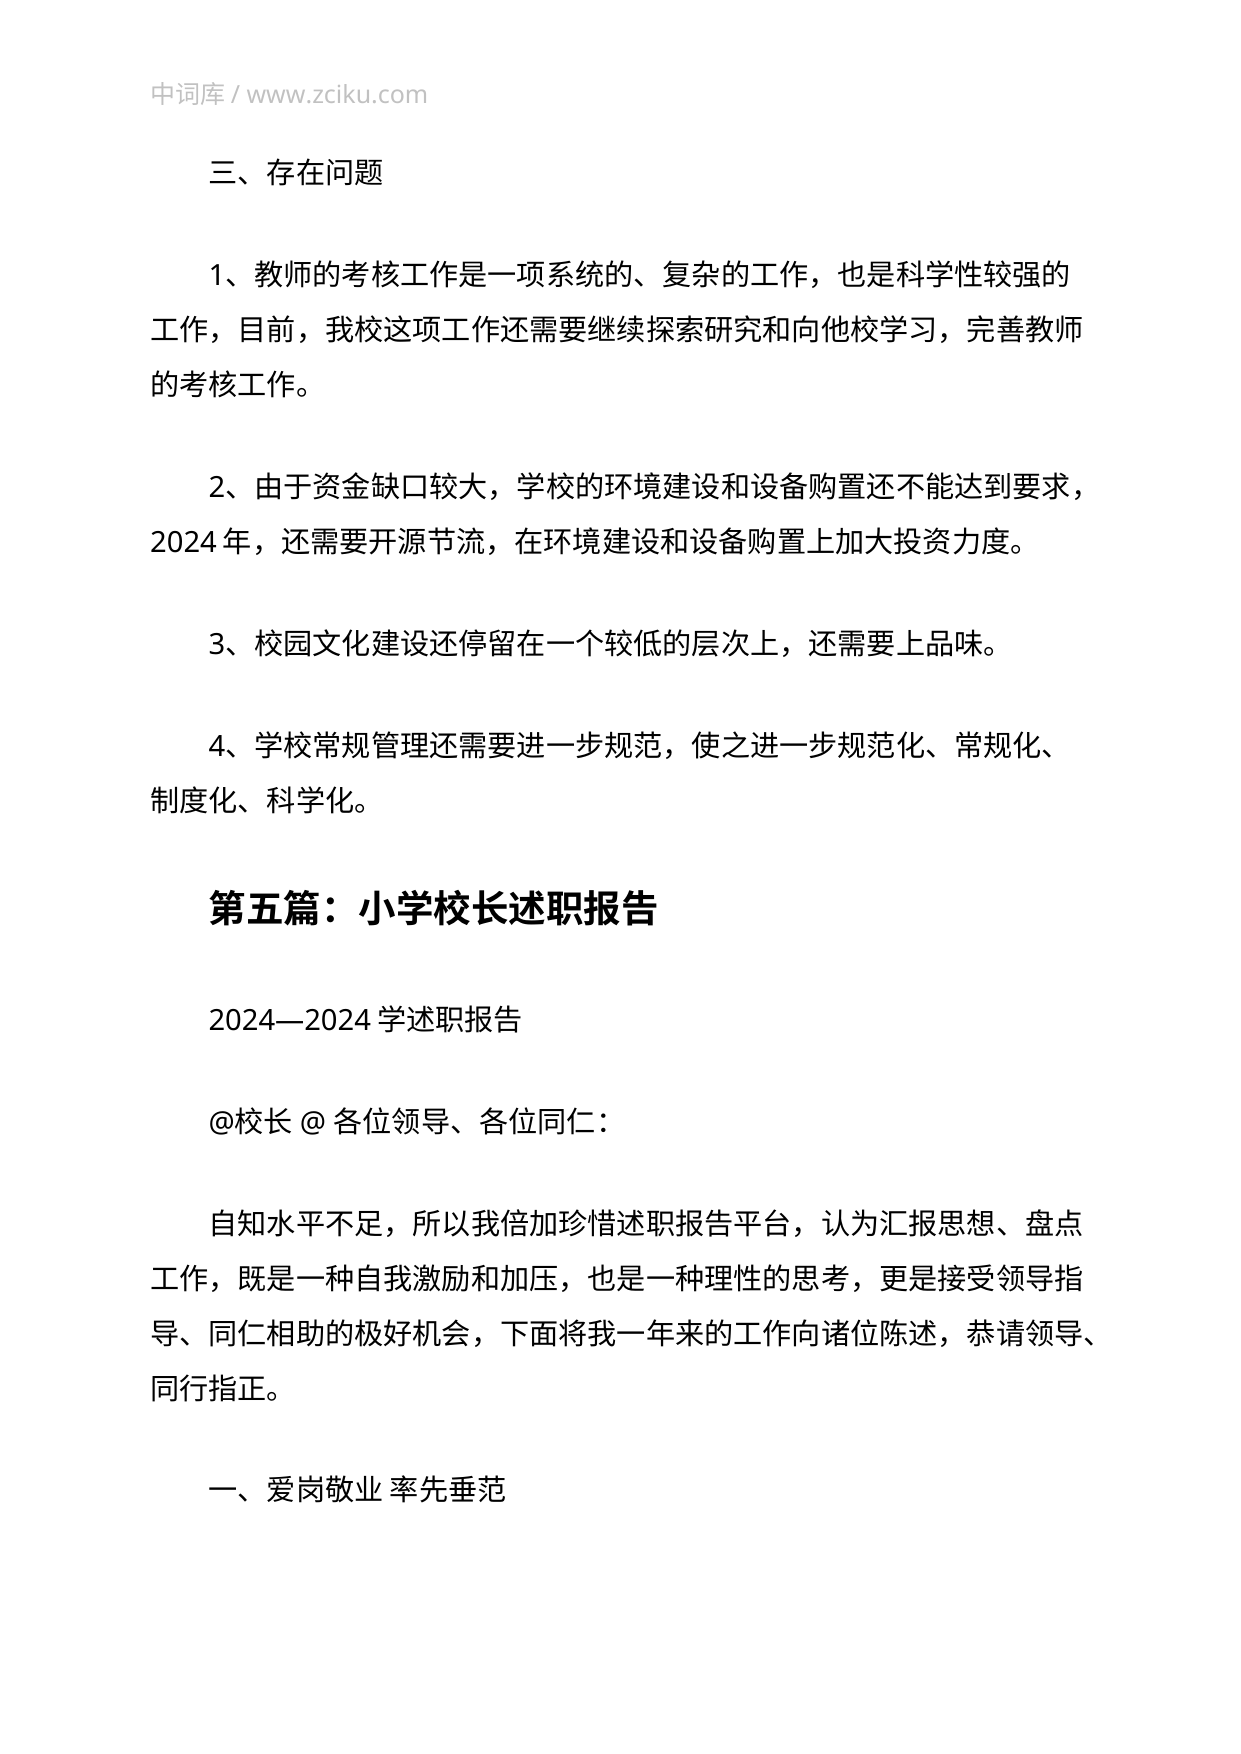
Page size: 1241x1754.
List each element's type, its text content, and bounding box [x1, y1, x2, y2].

text 三、存在问题 [150, 150, 1090, 192]
text @校长 @ 各位领导、各位同仁： [150, 1098, 1090, 1141]
text 2、由于资金缺口较大，学校的环境建设和设备购置还不能达到要求，2024年，还需要开源节流，在环境建设和设备购置上加大投资力度。 [150, 463, 1090, 561]
text 1、教师的考核工作是一项系统的、复杂的工作，也是科学性较强的工作，目前，我校这项工作还需要继续探索研究和向他校学习，完善教师的考核工作。 [150, 252, 1090, 404]
text 自知水平不足，所以我倍加珍惜述职报告平台，认为汇报思想、盘点工作，既是一种自我激励和加压，也是一种理性的思考，更是接受领导指导、同仁相助的极好机会，下面将我一年来的工作向诸位陈述，恭请领导、同行指正。 [150, 1201, 1090, 1407]
text 第五篇：小学校长述职报告 [150, 879, 1090, 933]
text 4、学校常规管理还需要进一步规范，使之进一步规范化、常规化、制度化、科学化。 [150, 722, 1090, 820]
text 一、爱岗敬业 率先垂范 [150, 1467, 1090, 1509]
text 2024—2024学述职报告 [150, 997, 1090, 1039]
text 3、校园文化建设还停留在一个较低的层次上，还需要上品味。 [150, 620, 1090, 663]
